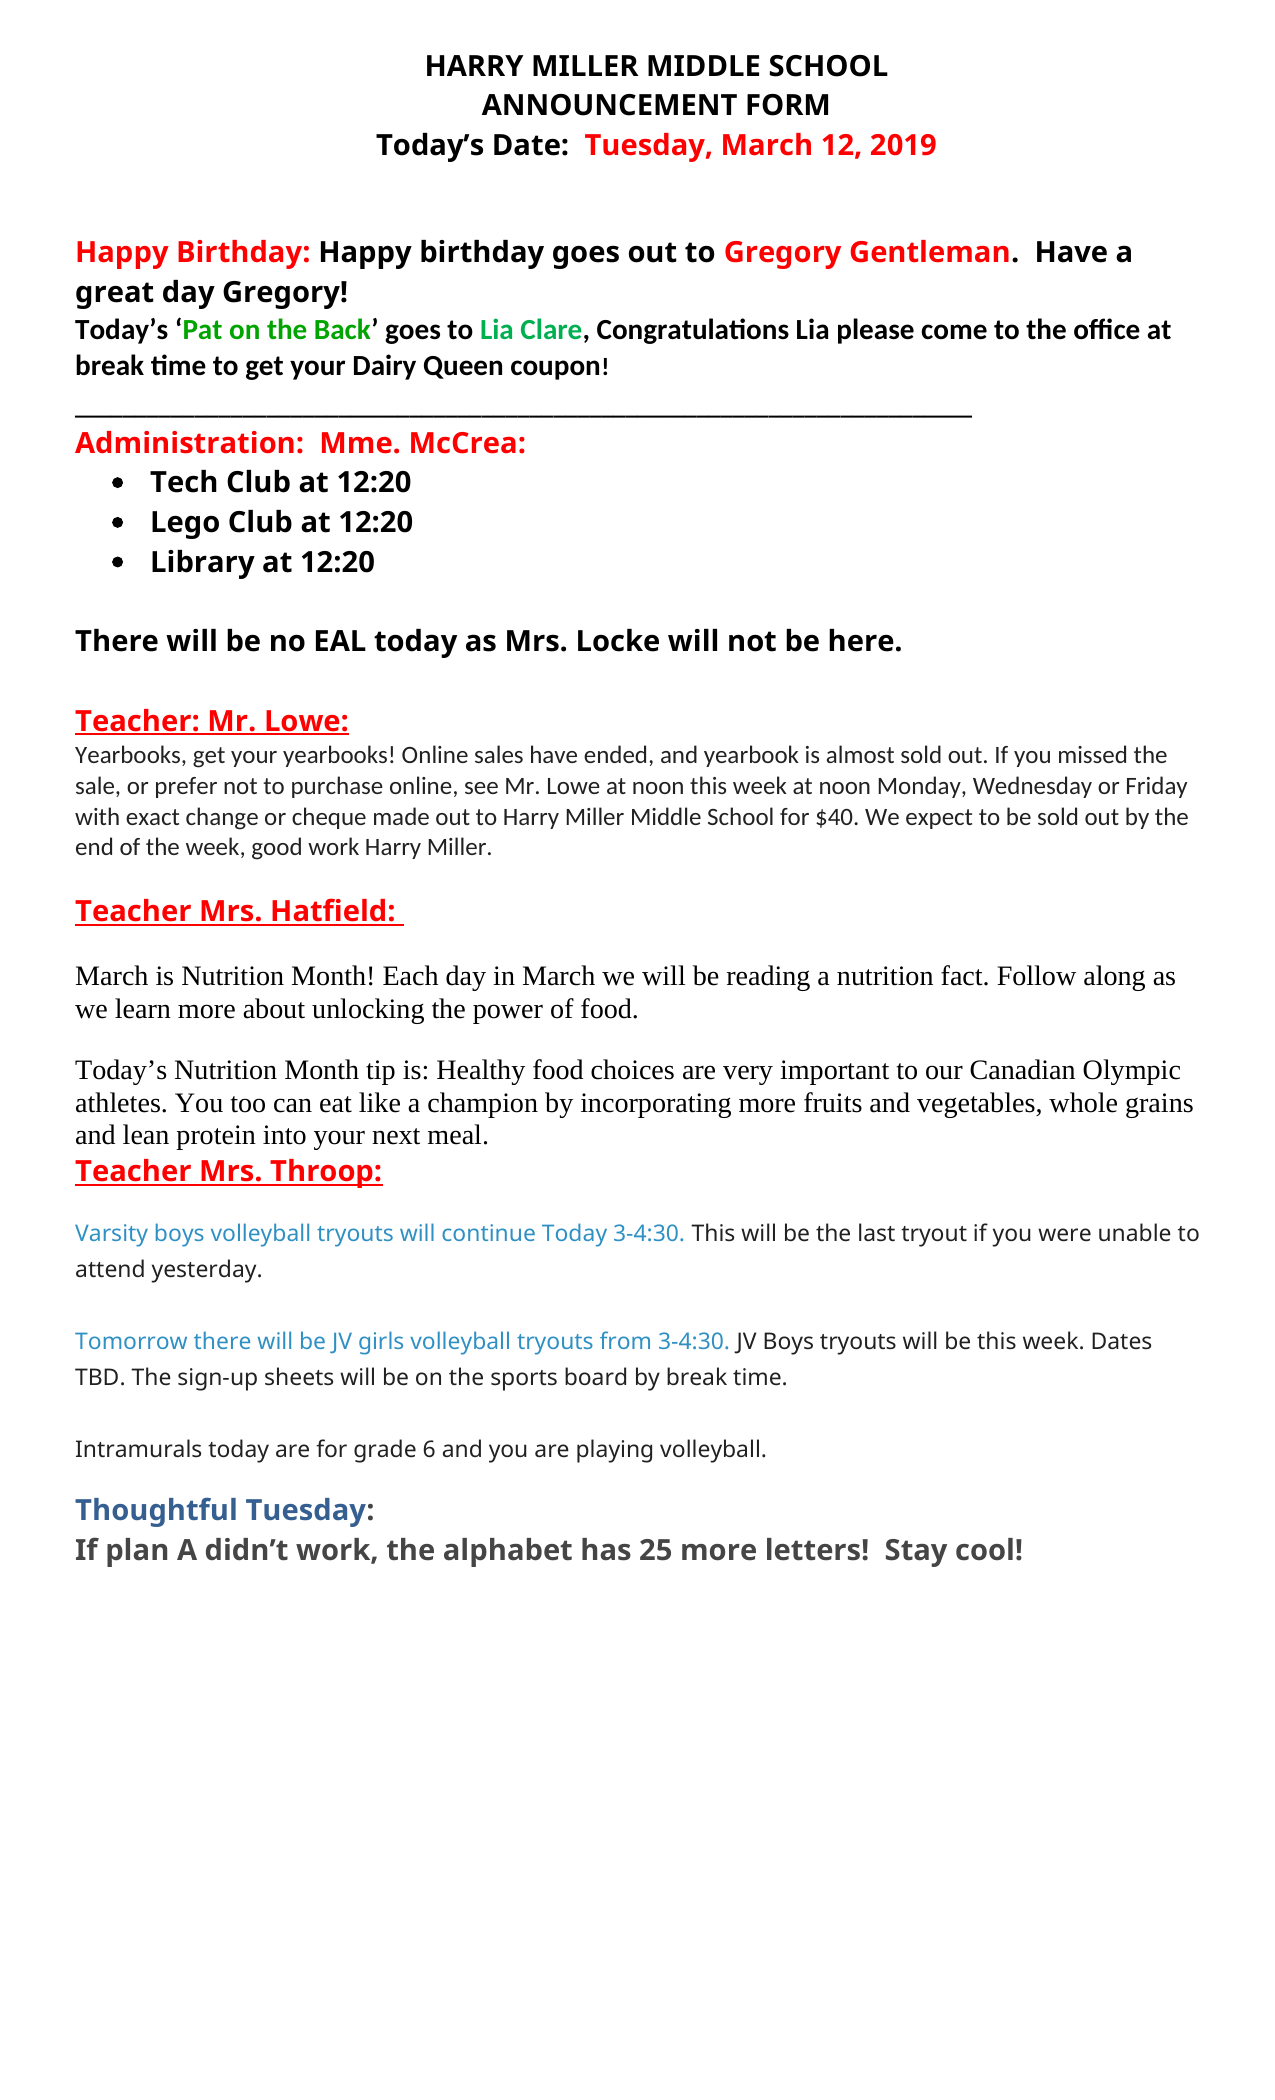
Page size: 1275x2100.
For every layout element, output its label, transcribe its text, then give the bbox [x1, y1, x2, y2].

text HARRY MILLER MIDDLE SCHOOL [112, 45, 1200, 85]
text Today’s Nutrition Month tip is: Healthy food choices are very important to our Canadian Olympic athletes. You too can eat like a champion by incorporating more fruits and vegetables, whole grains and lean protein into your next meal. [75, 1053, 1200, 1150]
text ANNOUNCEMENT FORM [112, 85, 1200, 124]
text Teacher: Mr. Lowe: [75, 700, 1200, 739]
list Lego Club at 12:20 [112, 501, 1200, 541]
text If plan A didn’t work, the alphabet has 25 more letters! Stay cool! [75, 1529, 1200, 1569]
text Teacher Mrs. Hatfield: [75, 890, 1200, 930]
list Tech Club at 12:20 [112, 462, 1200, 501]
text There will be no EAL today as Mrs. Locke will not be here. [75, 621, 1200, 660]
text Today’s Date: Tuesday, March 12, 2019 [112, 124, 1200, 164]
list Library at 12:20 [112, 541, 1200, 581]
text Today’s ‘Pat on the Back’ goes to Lia Clare, Congratulations Lia please come to the office at break time to get your Dairy Queen coupon! [75, 311, 1200, 382]
text Happy Birthday: Happy birthday goes out to Gregory Gentleman. Have a great day Gregory! [75, 232, 1200, 311]
text March is Nutrition Month! Each day in March we will be reading a nutrition fact. Follow along as we learn more about unlocking the power of food. [75, 959, 1200, 1024]
text Teacher Mrs. Throop: [75, 1150, 1200, 1190]
text Yearbooks, get your yearbooks! Online sales have ended, and yearbook is almost sold out. If you missed the sale, or prefer not to purchase online, see Mr. Lowe at noon this week at noon Monday, Wednesday or Friday with exact change or cheque made out to Harry Miller Middle School for $40. We expect to be sold out by the end of the week, good work Harry Miller. [75, 739, 1200, 862]
text Administration: Mme. McCrea: [75, 422, 1200, 462]
text ___________________________________________________________________________ [75, 382, 1200, 422]
text Thoughtful Tuesday: [75, 1489, 1200, 1529]
text Varsity boys volleyball tryouts will continue Today 3-4:30. This will be the last tryout if you were unable to attend yesterday. Tomorrow there will be JV girls volleyball tryouts from 3-4:30. JV Boys tryouts will be this week. Dates TBD. The sign-up sheets will be on the sports board by break time. Intramurals today are for grade 6 and you are playing volleyball. [75, 1248, 1200, 1464]
